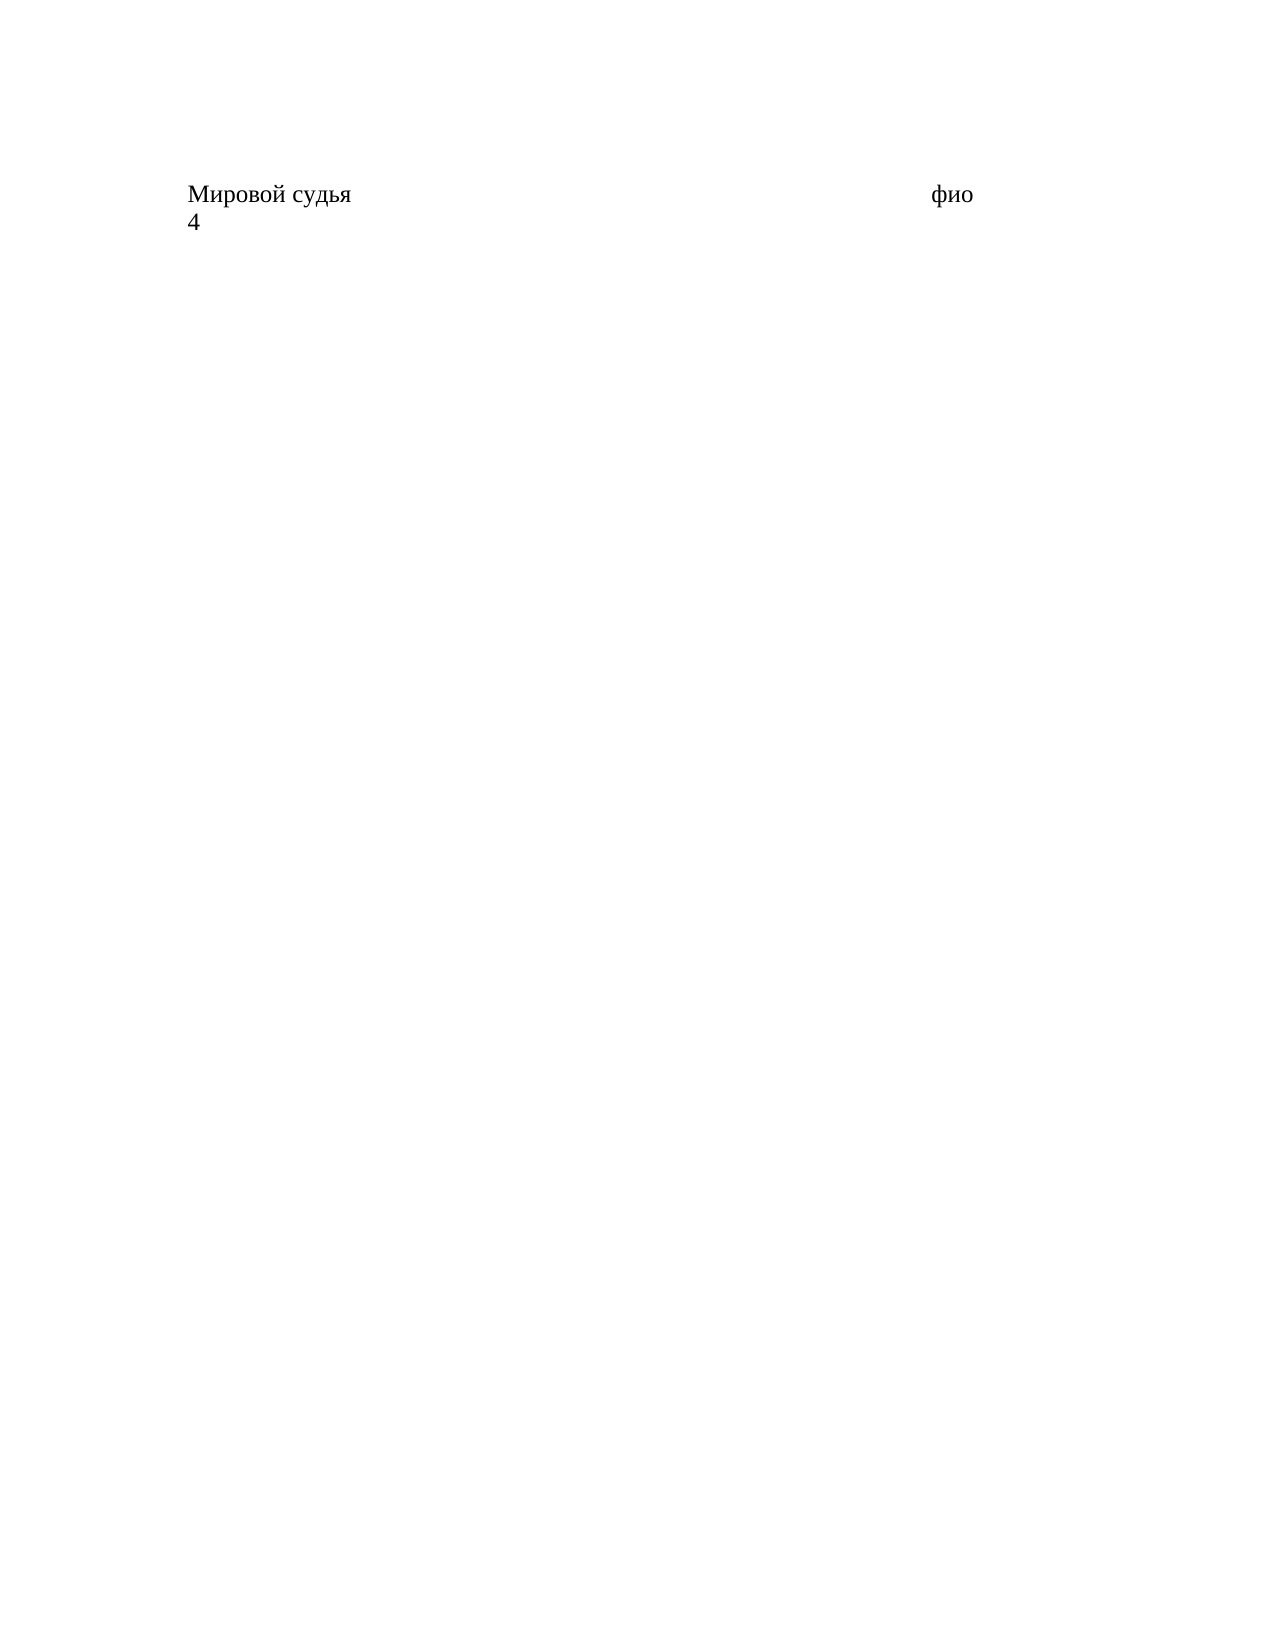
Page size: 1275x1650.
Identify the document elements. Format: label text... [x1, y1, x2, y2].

text 4 [187, 207, 1087, 236]
text Мировой судья фио [187, 179, 1087, 207]
